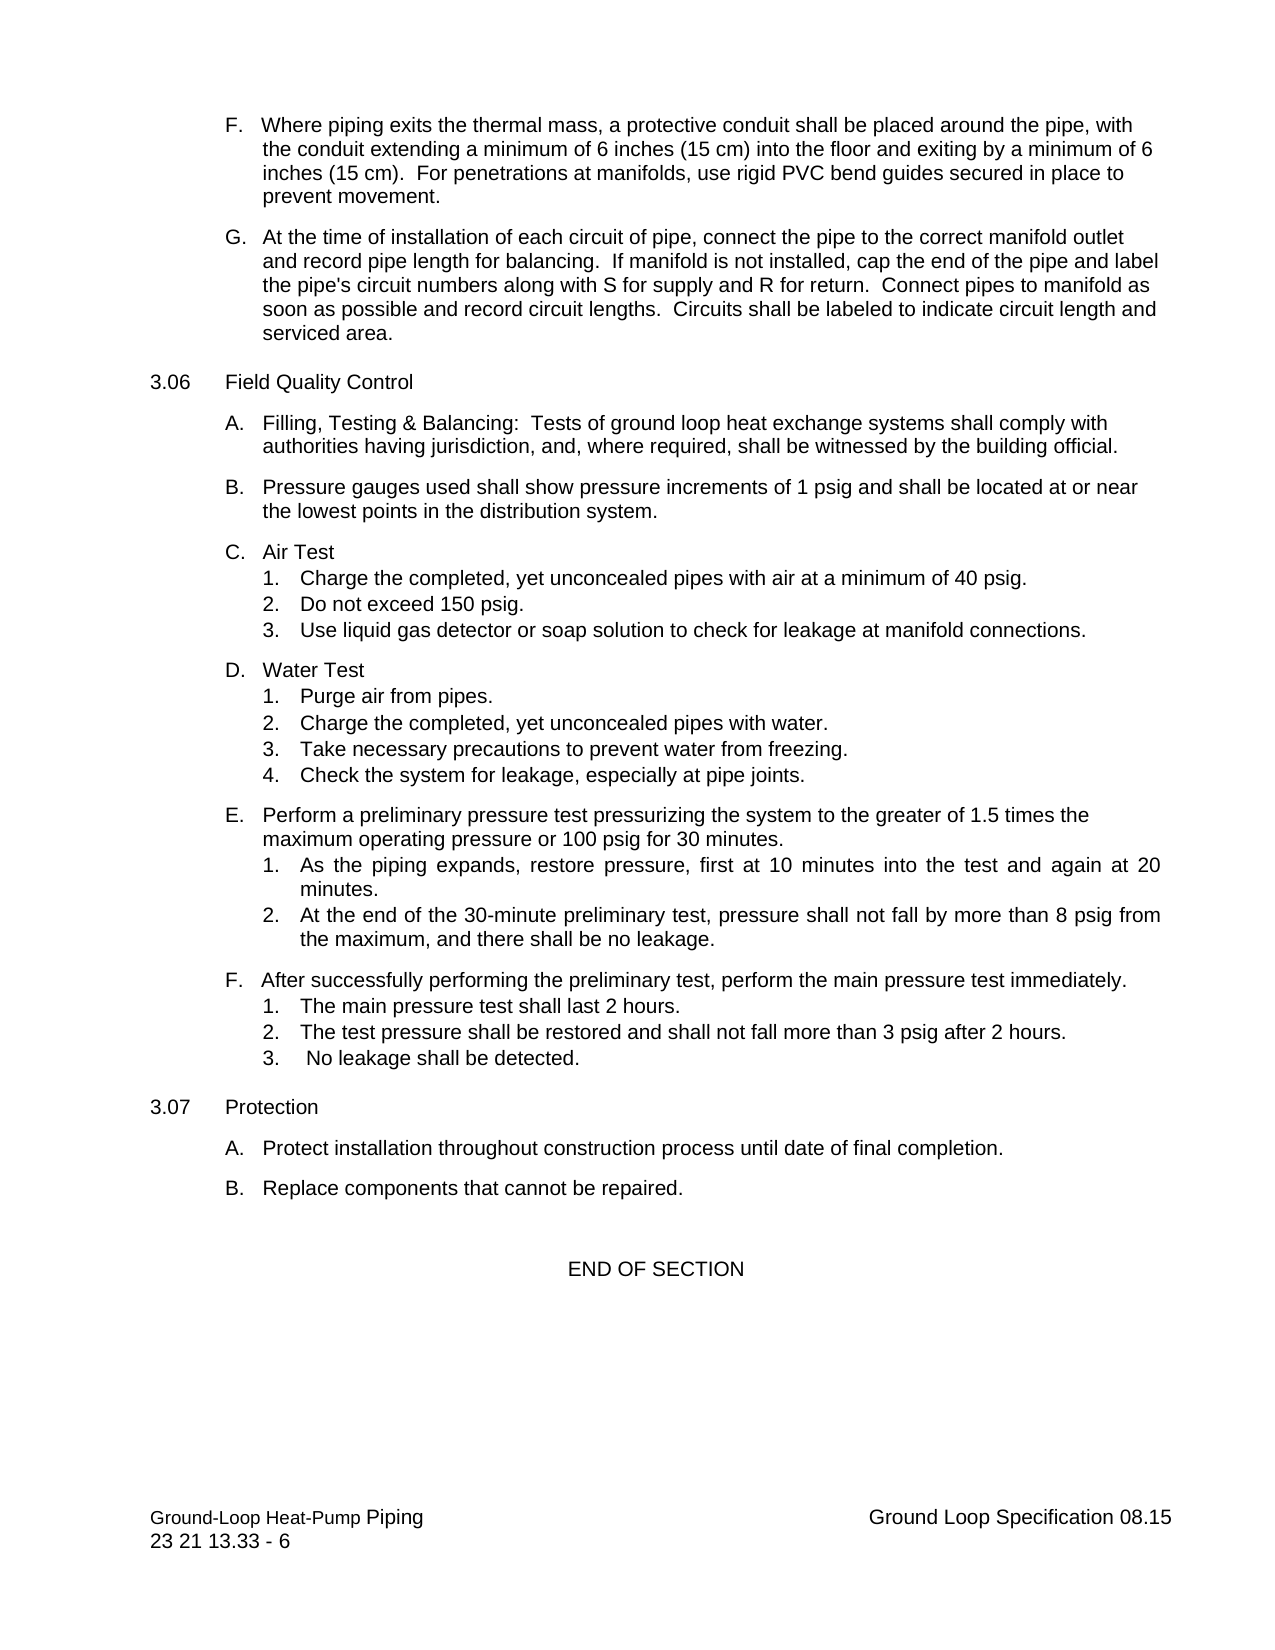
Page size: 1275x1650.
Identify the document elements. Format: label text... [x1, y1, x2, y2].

text Do not exceed 150 psig. [262, 592, 1162, 616]
list Filling, Testing & Balancing: Tests of ground loop heat exchange systems shall comply with authorities having jurisdiction, and, where required, shall be witnessed by the building official. [225, 410, 1162, 458]
text Perform a preliminary pressure test pressurizing the system to the greater of 1.5 times the maximum operating pressure or 100 psig for 30 minutes. [225, 803, 1162, 851]
text After successfully performing the preliminary test, perform the main pressure test immediately. [225, 968, 1162, 992]
list At the time of installation of each circuit of pipe, connect the pipe to the correct manifold outlet and record pipe length for balancing. If manifold is not installed, cap the end of the pipe and label the pipe's circuit numbers along with S for supply and R for return. Connect pipes to manifold as soon as possible and record circuit lengths. Circuits shall be labeled to indicate circuit length and serviced area. [225, 225, 1162, 345]
text No leakage shall be detected. [262, 1046, 1162, 1070]
text Use liquid gas detector or soap solution to check for leakage at manifold connections. [262, 618, 1162, 642]
list Purge air from pipes. [262, 684, 1162, 708]
text The test pressure shall be restored and shall not fall more than 3 psig after 2 hours. [262, 1020, 1162, 1044]
list END OF SECTION [150, 1257, 1162, 1281]
list Pressure gauges used shall show pressure increments of 1 psig and shall be located at or near the lowest points in the distribution system. [225, 475, 1162, 523]
text Field Quality Control [150, 370, 1162, 394]
list Where piping exits the thermal mass, a protective conduit shall be placed around the pipe, with the conduit extending a minimum of 6 inches (15 cm) into the floor and exiting by a minimum of 6 inches (15 cm). For penetrations at manifolds, use rigid PVC bend guides secured in place to prevent movement. [225, 112, 1162, 208]
text Charge the completed, yet unconcealed pipes with air at a minimum of 40 psig. [262, 566, 1162, 589]
text Water Test [225, 658, 1162, 682]
list The main pressure test shall last 2 hours. [262, 994, 1162, 1018]
list Replace components that cannot be repaired. [225, 1176, 1162, 1200]
text Check the system for leakage, especially at pipe joints. [262, 762, 1162, 786]
text At the end of the 30-minute preliminary test, pressure shall not fall by more than 8 psig from the maximum, and there shall be no leakage. [262, 903, 1162, 951]
list Air Test [225, 539, 1162, 563]
text Protection [150, 1095, 1162, 1119]
list As the piping expands, restore pressure, first at 10 minutes into the test and again at 20 minutes. [262, 853, 1162, 901]
text Charge the completed, yet unconcealed pipes with water. [262, 710, 1162, 734]
text Take necessary precautions to prevent water from freezing. [262, 736, 1162, 760]
list Protect installation throughout construction process until date of final completion. [225, 1135, 1162, 1159]
